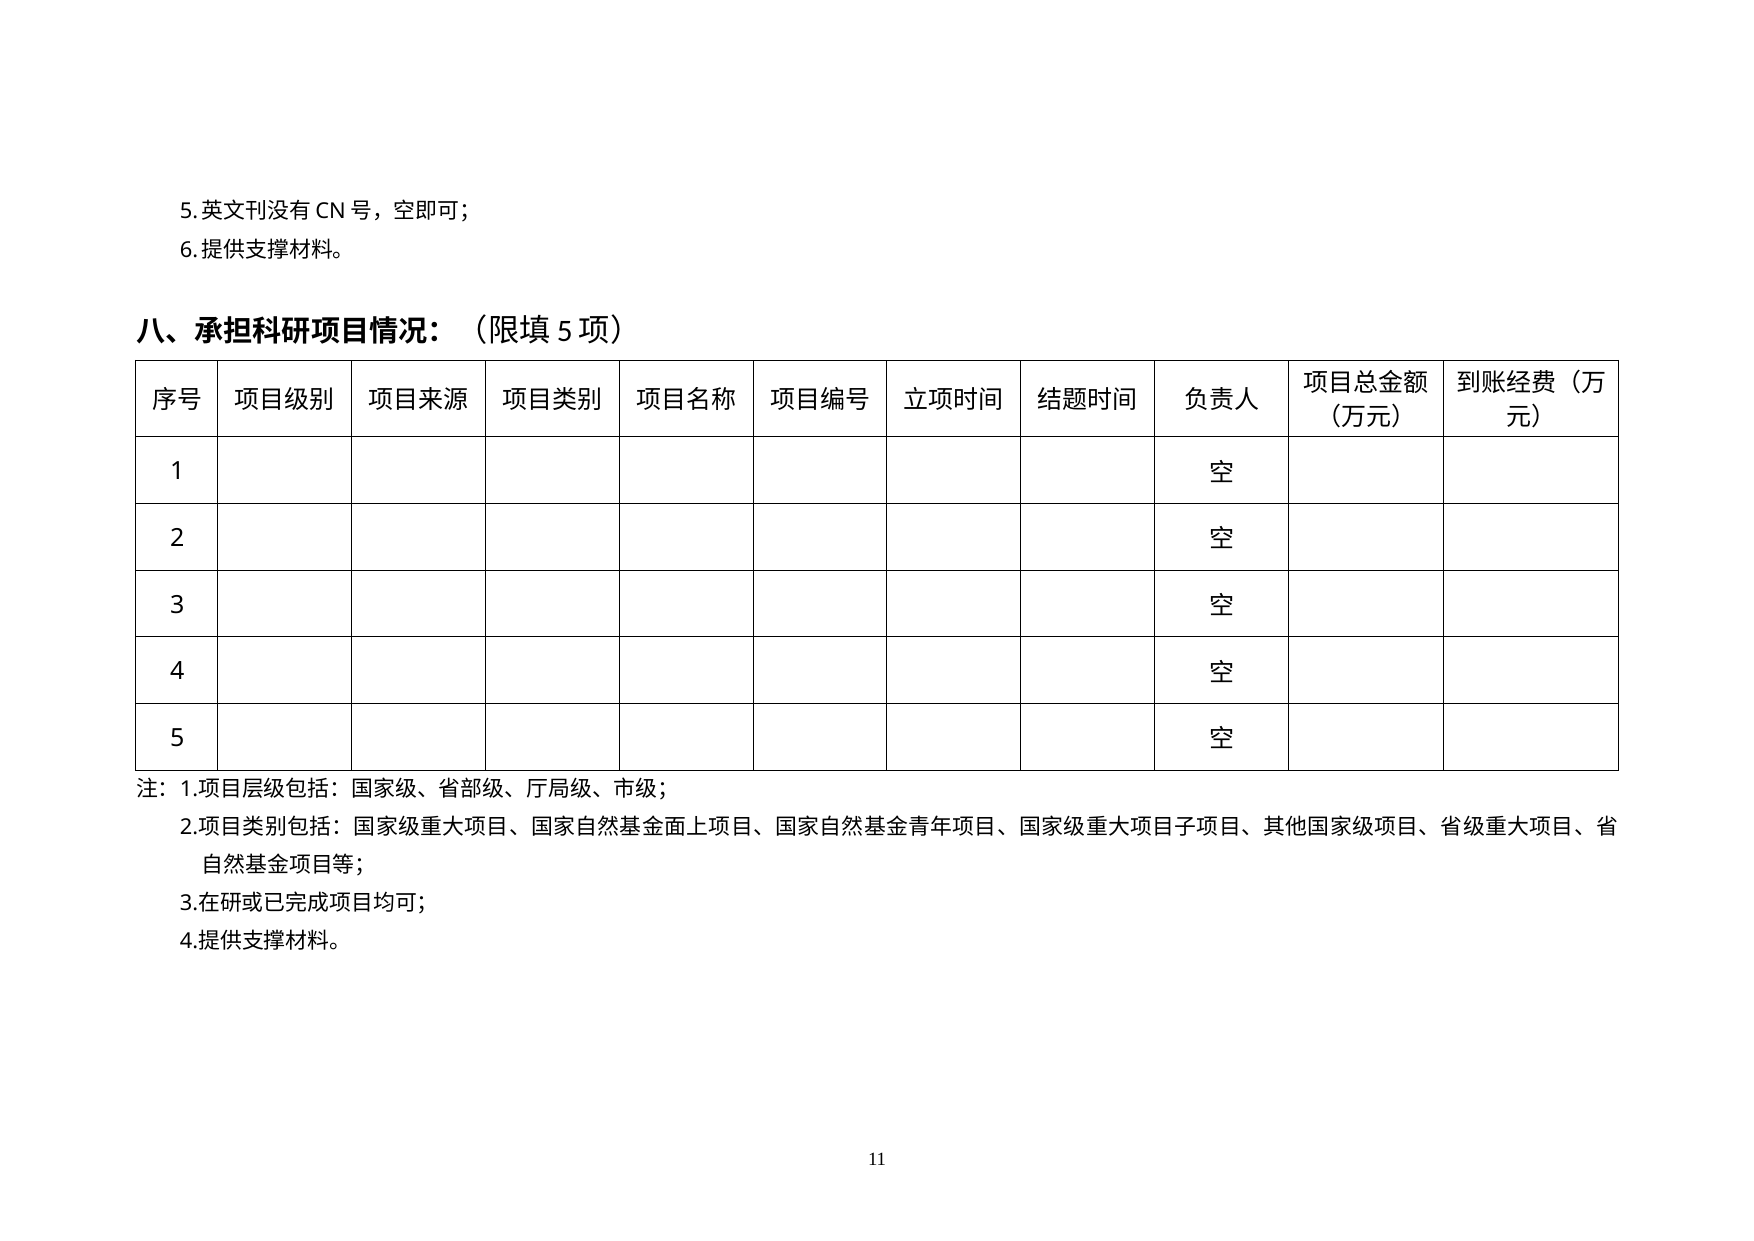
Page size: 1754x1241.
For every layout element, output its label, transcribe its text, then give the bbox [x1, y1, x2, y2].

table_cell [352, 437, 485, 503]
table_cell [1021, 571, 1154, 636]
table_cell [218, 504, 351, 569]
table_cell [754, 437, 886, 503]
table_cell [352, 571, 485, 636]
table_cell [620, 437, 753, 503]
text 2.项目类别包括：国家级重大项目、国家自然基金面上项目、国家自然基金青年项目、国家级重大项目子项目、其他国家级项目、省级重大项目、省自然基金项目等； [179, 809, 1618, 878]
table_cell [486, 437, 619, 503]
table_header 结题时间 [1021, 361, 1154, 436]
table_cell [1444, 437, 1618, 503]
table_cell [1021, 704, 1154, 769]
table_cell [1021, 437, 1154, 503]
list 英文刊没有CN号，空即可； [179, 193, 1618, 225]
table_header 负责人 [1155, 361, 1288, 436]
table_cell 3 [136, 571, 217, 636]
table_cell [754, 504, 886, 569]
table_cell [754, 637, 886, 703]
list 提供支撑材料。 [179, 232, 1618, 263]
table_cell [1444, 637, 1618, 703]
table_cell [1289, 504, 1443, 569]
table_cell 空 [1155, 437, 1288, 503]
table_header 项目来源 [352, 361, 485, 436]
table_cell [1444, 571, 1618, 636]
table_cell [754, 704, 886, 769]
table_cell [352, 704, 485, 769]
table_cell [620, 571, 753, 636]
table_header 到账经费（万元） [1444, 361, 1618, 436]
table_cell [218, 437, 351, 503]
table_cell 5 [136, 704, 217, 769]
table_cell 4 [136, 637, 217, 703]
text 3.在研或已完成项目均可； [179, 885, 1618, 916]
table_cell [486, 571, 619, 636]
table_cell [1289, 437, 1443, 503]
table_cell [486, 504, 619, 569]
table_header 项目编号 [754, 361, 886, 436]
table_header 序号 [136, 361, 217, 436]
table_cell 空 [1155, 637, 1288, 703]
table_header 立项时间 [887, 361, 1020, 436]
table_cell [887, 504, 1020, 569]
table_cell [620, 504, 753, 569]
table_cell 1 [136, 437, 217, 503]
table_cell [486, 637, 619, 703]
table_cell [887, 571, 1020, 636]
table_header 项目总金额（万元） [1289, 361, 1443, 436]
text 4.提供支撑材料。 [179, 923, 1618, 954]
table_cell 2 [136, 504, 217, 569]
table_cell [486, 704, 619, 769]
table_header 项目名称 [620, 361, 753, 436]
table_cell 空 [1155, 704, 1288, 769]
table_cell [352, 637, 485, 703]
table_cell [620, 637, 753, 703]
table_cell [1444, 504, 1618, 569]
table_cell [352, 504, 485, 569]
table_header 项目级别 [218, 361, 351, 436]
table_cell 空 [1155, 571, 1288, 636]
table_cell [1021, 504, 1154, 569]
table_cell [1289, 704, 1443, 769]
table_cell [620, 704, 753, 769]
text 八、承担科研项目情况：（限填5项） [136, 306, 1618, 351]
table_cell 空 [1155, 504, 1288, 569]
table_header 项目类别 [486, 361, 619, 436]
table_cell [218, 704, 351, 769]
table_cell [218, 637, 351, 703]
table_cell [1444, 704, 1618, 769]
table_cell [754, 571, 886, 636]
text 注：1.项目层级包括：国家级、省部级、厅局级、市级； [136, 771, 1618, 802]
table_cell [887, 637, 1020, 703]
table_cell [887, 437, 1020, 503]
table_cell [887, 704, 1020, 769]
table_cell [1289, 637, 1443, 703]
table_cell [218, 571, 351, 636]
table_cell [1021, 637, 1154, 703]
table_cell [1289, 571, 1443, 636]
